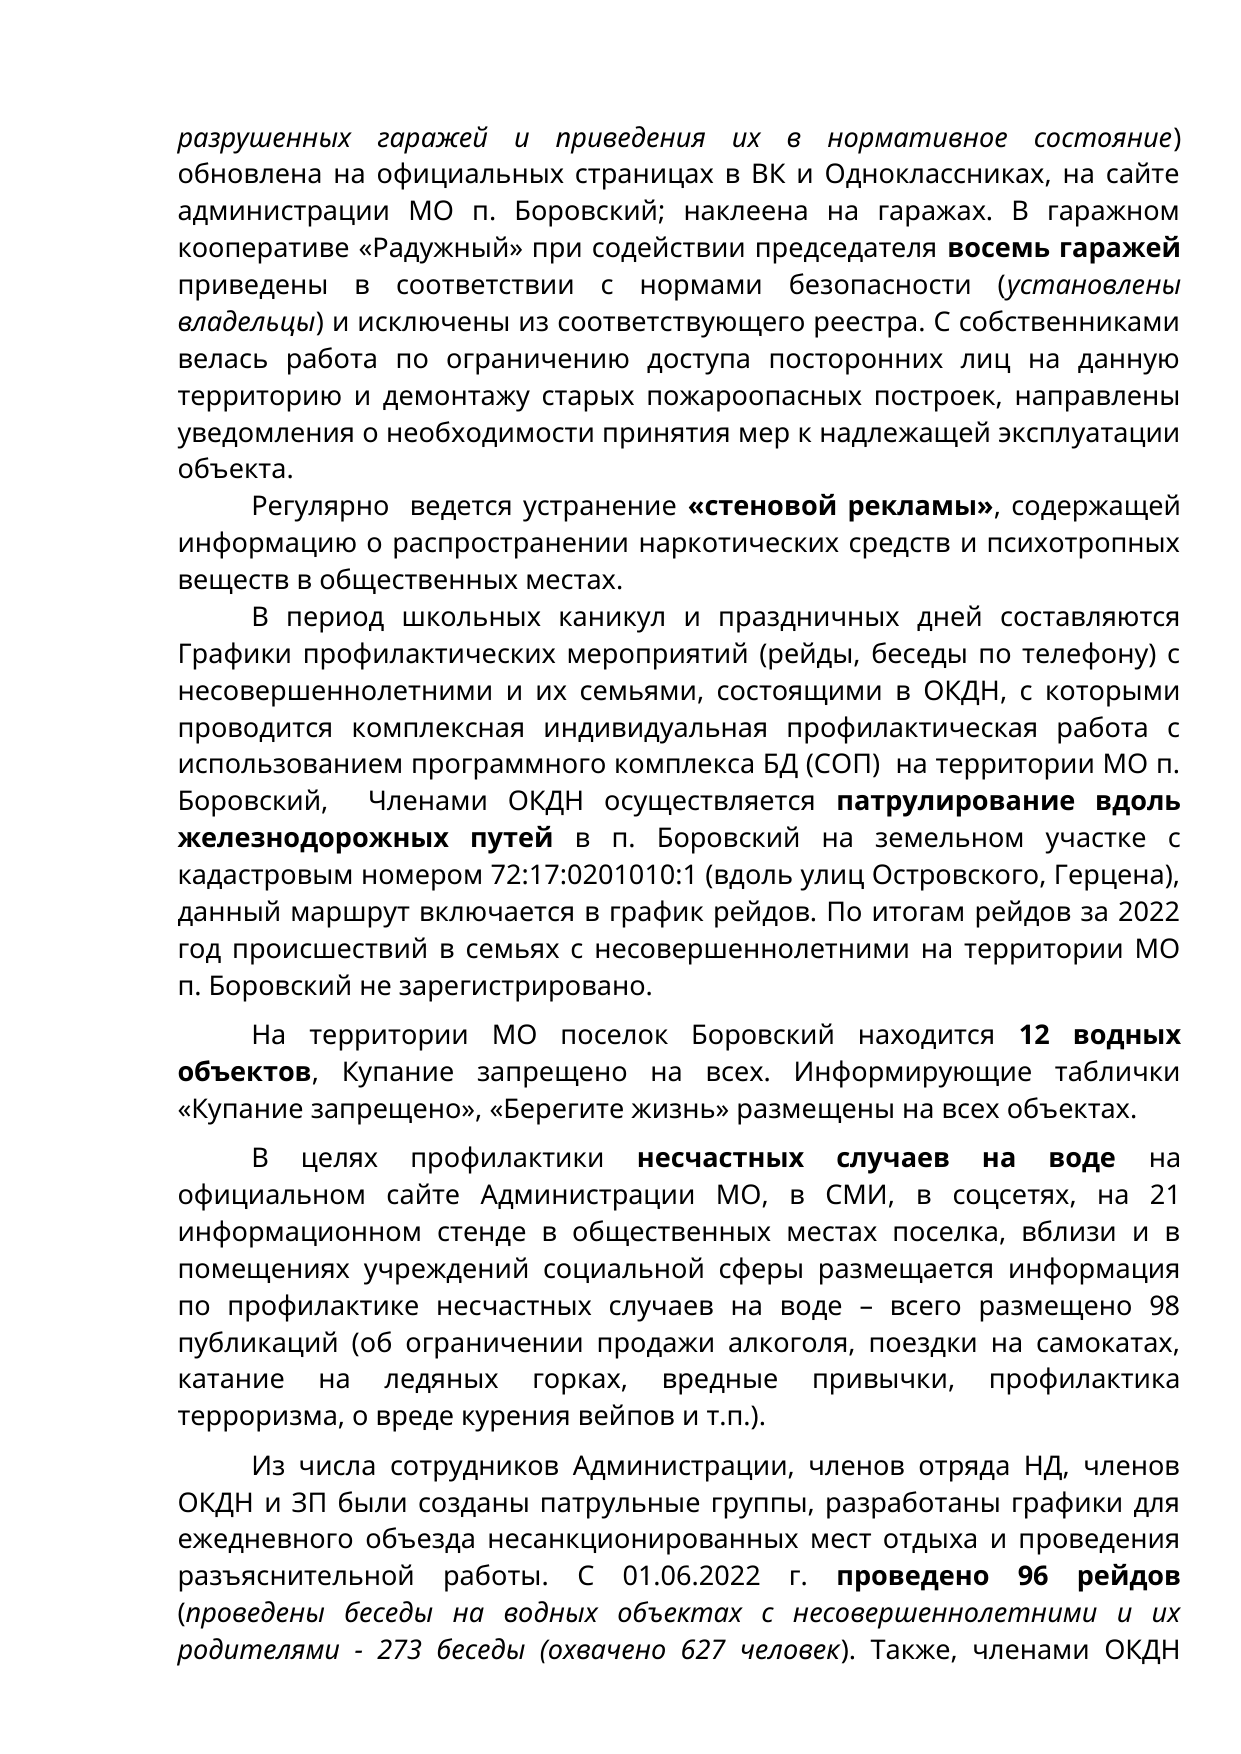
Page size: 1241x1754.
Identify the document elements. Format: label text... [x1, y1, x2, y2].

text В целях профилактики несчастных случаев на воде на официальном сайте Администрации МО, в СМИ, в соцсетях, на 21 информационном стенде в общественных местах поселка, вблизи и в помещениях учреждений социальной сферы размещается информация по профилактике несчастных случаев на воде – всего размещено 98 публикаций (об ограничении продажи алкоголя, поездки на самокатах, катание на ледяных горках, вредные привычки, профилактика терроризма, о вреде курения вейпов и т.п.). [177, 1139, 1181, 1434]
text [177, 118, 1181, 487]
text На территории МО поселок Боровский находится 12 водных объектов, Купание запрещено на всех. Информирующие таблички «Купание запрещено», «Берегите жизнь» размещены на всех объектах. [177, 1016, 1181, 1126]
text Регулярно ведется устранение «стеновой рекламы», содержащей информацию о распространении наркотических средств и психотропных веществ в общественных местах. [177, 487, 1181, 597]
text В период школьных каникул и праздничных дней составляются Графики профилактических мероприятий (рейды, беседы по телефону) с несовершеннолетними и их семьями, состоящими в ОКДН, с которыми проводится комплексная индивидуальная профилактическая работа с использованием программного комплекса БД (СОП) на территории МО п. Боровский, Членами ОКДН осуществляется патрулирование вдоль железнодорожных путей в п. Боровский на земельном участке с кадастровым номером 72:17:0201010:1 (вдоль улиц Островского, Герцена), данный маршрут включается в график рейдов. По итогам рейдов за 2022 год происшествий в семьях с несовершеннолетними на территории МО п. Боровский не зарегистрировано. [177, 597, 1181, 1003]
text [177, 1446, 1181, 1667]
